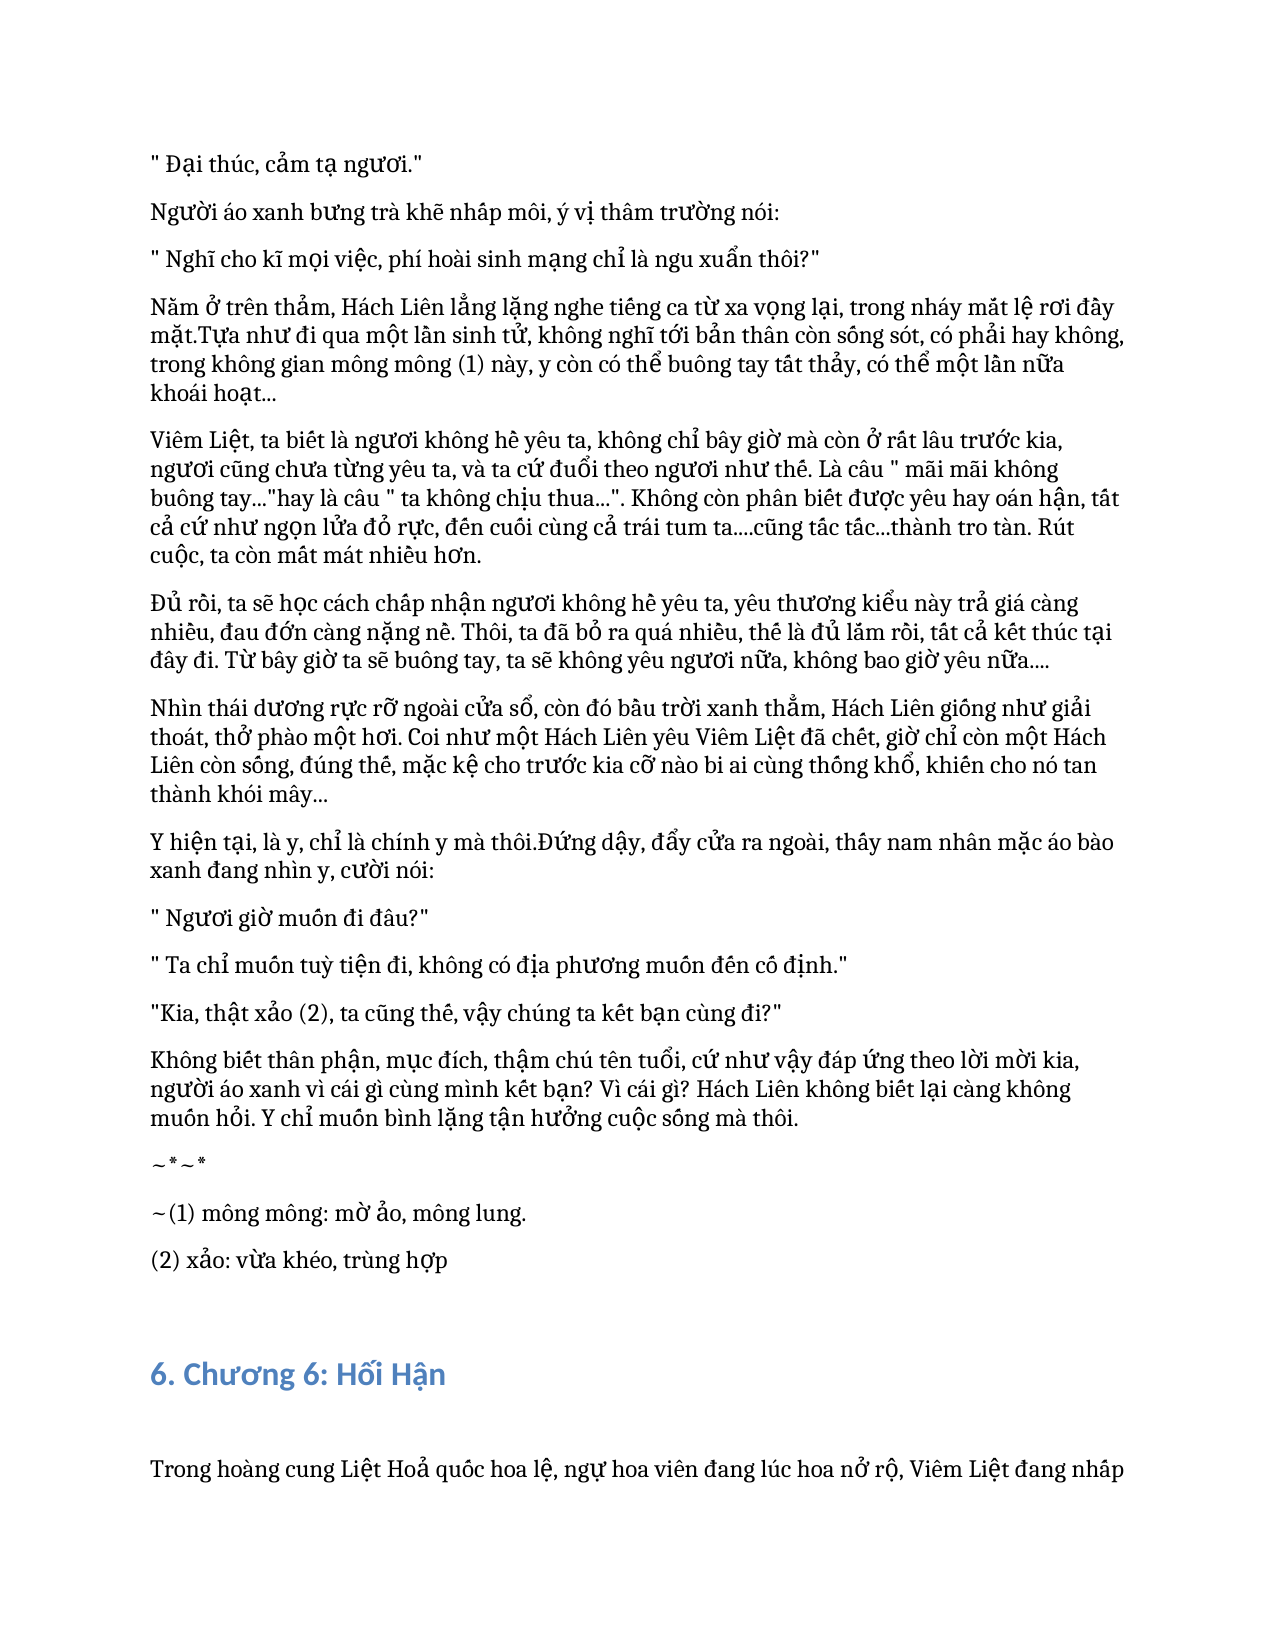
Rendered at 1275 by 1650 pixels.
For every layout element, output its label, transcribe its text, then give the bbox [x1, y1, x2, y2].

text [150, 1398, 1125, 1484]
text Người áo xanh bưng trà khẽ nhấp môi, ý vị thâm trường nói: [150, 197, 1125, 226]
text " Đại thúc, cảm tạ ngươi." [150, 150, 1125, 179]
text " Nghĩ cho kĩ mọi việc, phí hoài sinh mạng chỉ là ngu xuẩn thôi?" [150, 245, 1125, 274]
text ~(1) mông mông: mờ ảo, mông lung. [150, 1199, 1125, 1227]
text " Ta chỉ muốn tuỳ tiện đi, không có địa phương muốn đến cố định." [150, 951, 1125, 980]
text " Ngươi giờ muốn đi đâu?" [150, 904, 1125, 932]
text Nhìn thái dương rực rỡ ngoài cửa sổ, còn đó bầu trời xanh thẳm, Hách Liên giống như giải thoát, thở phào một hơi. Coi như một Hách Liên yêu Viêm Liệt đã chết, giờ chỉ còn một Hách Liên còn sống, đúng thế, mặc kệ cho trước kia cỡ nào bi ai cùng thống khổ, khiến cho nó tan thành khói mây... [150, 694, 1125, 809]
subtitle 6. Chương 6: Hối Hận [150, 1353, 1125, 1394]
text Y hiện tại, là y, chỉ là chính y mà thôi.Đứng dậy, đẩy cửa ra ngoài, thấy nam nhân mặc áo bào xanh đang nhìn y, cười nói: [150, 827, 1125, 885]
text (2) xảo: vừa khéo, trùng hợp [150, 1246, 1125, 1332]
text Đủ rồi, ta sẽ học cách chấp nhận ngươi không hề yêu ta, yêu thương kiểu này trả giá càng nhiều, đau đớn càng nặng nề. Thôi, ta đã bỏ ra quá nhiều, thế là đủ lắm rồi, tất cả kết thúc tại đây đi. Từ bây giờ ta sẽ buông tay, ta sẽ không yêu ngươi nữa, không bao giờ yêu nữa.... [150, 589, 1125, 675]
text Không biết thân phận, mục đích, thậm chú tên tuổi, cứ như vậy đáp ứng theo lời mời kia, người áo xanh vì cái gì cùng mình kết bạn? Vì cái gì? Hách Liên không biết lại càng không muốn hỏi. Y chỉ muốn bình lặng tận hưởng cuộc sống mà thôi. [150, 1046, 1125, 1132]
text Nằm ở trên thảm, Hách Liên lẳng lặng nghe tiếng ca từ xa vọng lại, trong nháy mắt lệ rơi đầy mặt.Tựa như đi qua một lần sinh tử, không nghĩ tới bản thân còn sống sót, có phải hay không, trong không gian mông mông (1) này, y còn có thể buông tay tất thảy, có thể một lần nữa khoái hoạt... [150, 292, 1125, 407]
text Viêm Liệt, ta biết là ngươi không hề yêu ta, không chỉ bây giờ mà còn ở rất lâu trước kia, ngươi cũng chưa từng yêu ta, và ta cứ đuổi theo ngươi như thế. Là câu " mãi mãi không buông tay..."hay là câu " ta không chịu thua...". Không còn phân biết được yêu hay oán hận, tất cả cứ như ngọn lửa đỏ rực, đến cuối cùng cả trái tum ta....cũng tấc tấc...thành tro tàn. Rút cuộc, ta còn mất mát nhiều hơn. [150, 426, 1125, 570]
text "Kia, thật xảo (2), ta cũng thế, vậy chúng ta kết bạn cùng đi?" [150, 999, 1125, 1027]
text ~*~* [150, 1151, 1125, 1180]
